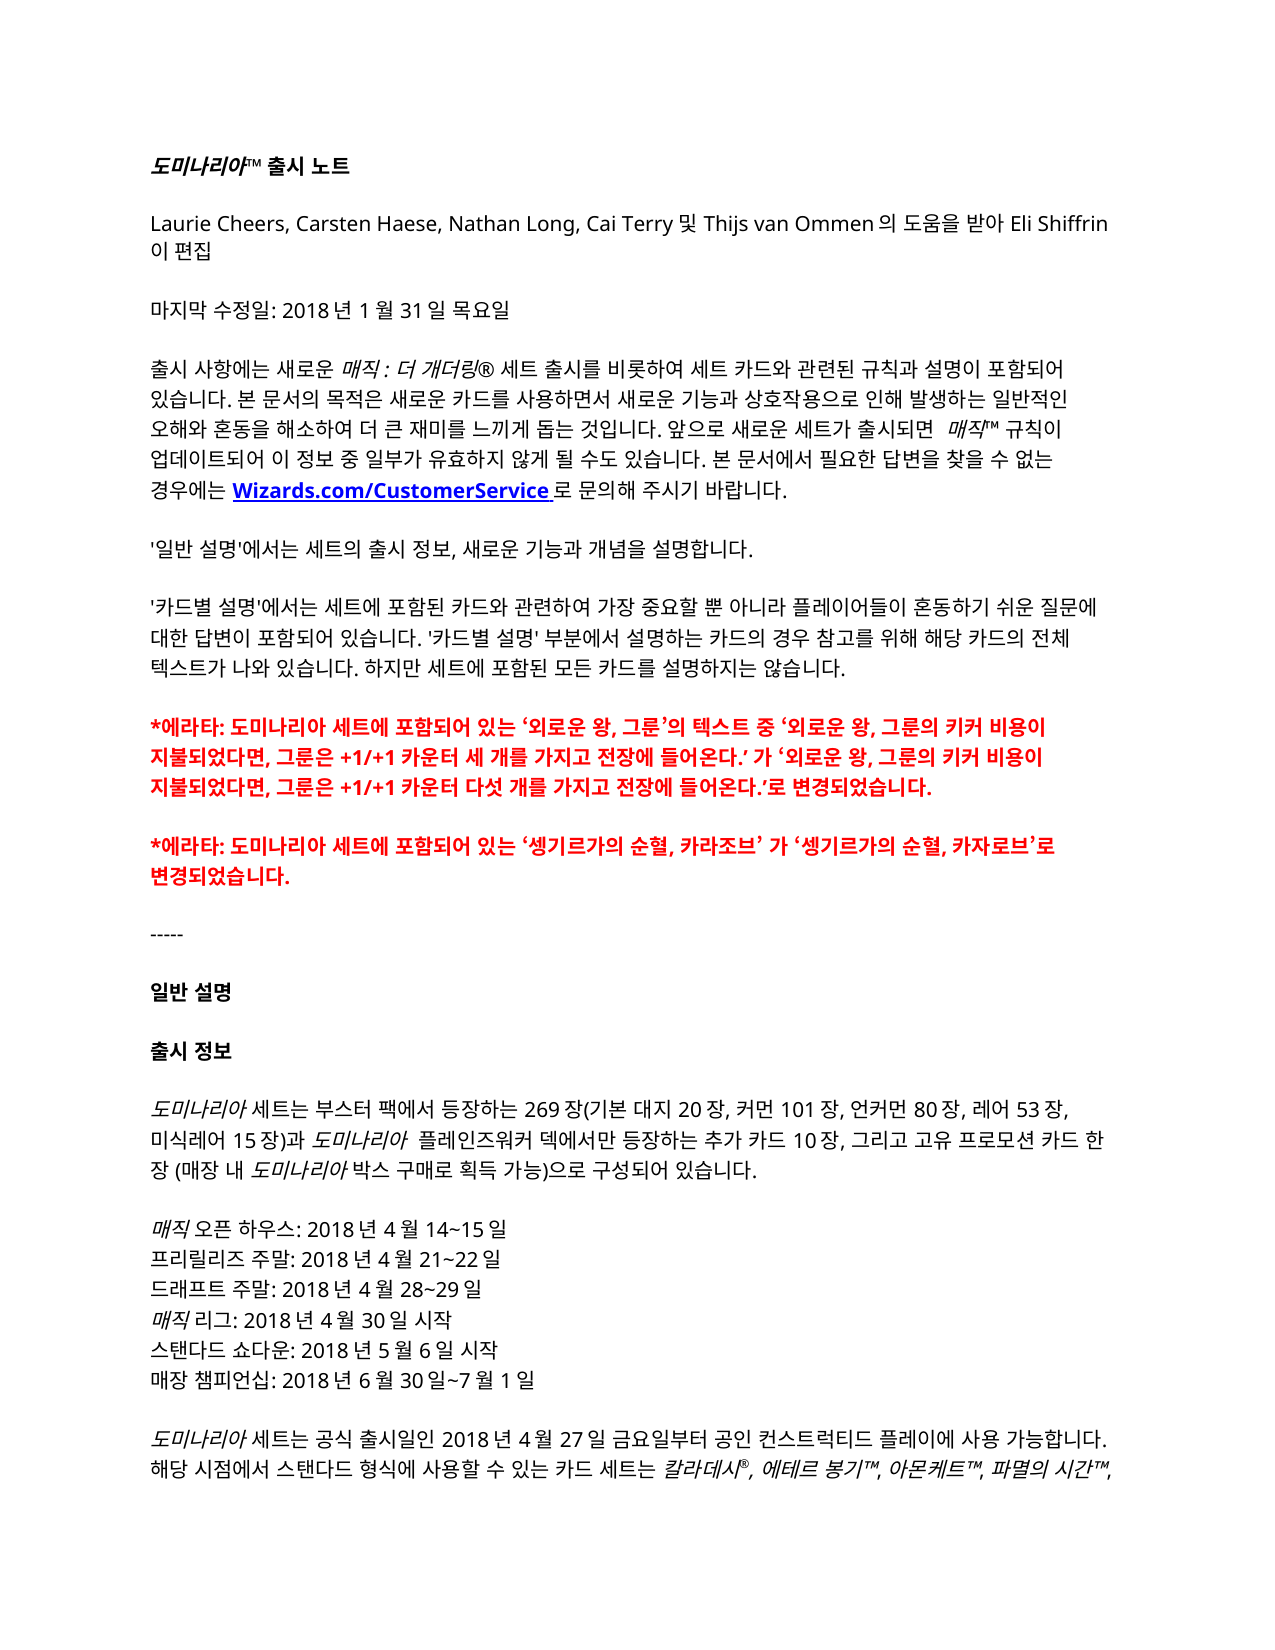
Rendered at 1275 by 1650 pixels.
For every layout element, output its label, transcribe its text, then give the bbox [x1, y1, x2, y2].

text 마지막 수정일: 2018년 1월 31일 목요일 [150, 294, 1125, 324]
text 매직 오픈 하우스: 2018년 4월 14~15일 [150, 1213, 1125, 1243]
subtitle 일반 설명 [150, 976, 1125, 1006]
text 프리릴리즈 주말: 2018년 4월 21~22일 [150, 1243, 1125, 1273]
text Laurie Cheers, Carsten Haese, Nathan Long, Cai Terry 및 Thijs van Ommen의 도움을 받아 Eli Shiffrin이 편집 [150, 209, 1125, 266]
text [150, 1423, 1125, 1484]
subtitle 도미나리아™ 출시 노트 [150, 150, 1125, 180]
text 도미나리아 세트는 부스터 팩에서 등장하는 269장(기본 대지 20장, 커먼 101장, 언커먼 80장, 레어 53장, 미식레어 15장)과 도미나리아 플레인즈워커 덱에서만 등장하는 추가 카드 10장, 그리고 고유 프로모션 카드 한 장 (매장 내 도미나리아 박스 구매로 획득 가능)으로 구성되어 있습니다. [150, 1093, 1125, 1184]
text ----- [150, 919, 1125, 948]
text 스탠다드 쇼다운: 2018년 5월 6일 시작 [150, 1334, 1125, 1364]
text '일반 설명'에서는 세트의 출시 정보, 새로운 기능과 개념을 설명합니다. [150, 533, 1125, 563]
text 매직 리그: 2018년 4월 30일 시작 [150, 1304, 1125, 1334]
text *에라타: 도미나리아 세트에 포함되어 있는 ‘셍기르가의 순혈, 카라조브’ 가 ‘셍기르가의 순혈, 카자로브’로 변경되었습니다. [150, 830, 1125, 891]
text 드래프트 주말: 2018년 4월 28~29일 [150, 1273, 1125, 1304]
subtitle 출시 정보 [150, 1035, 1125, 1065]
text 매장 챔피언십: 2018년 6월 30일~7월 1일 [150, 1364, 1125, 1395]
text '카드별 설명'에서는 세트에 포함된 카드와 관련하여 가장 중요할 뿐 아니라 플레이어들이 혼동하기 쉬운 질문에 대한 답변이 포함되어 있습니다. '카드별 설명' 부분에서 설명하는 카드의 경우 참고를 위해 해당 카드의 전체 텍스트가 나와 있습니다. 하지만 세트에 포함된 모든 카드를 설명하지는 않습니다. [150, 592, 1125, 682]
text 출시 사항에는 새로운 매직 : 더 개더링® 세트 출시를 비롯하여 세트 카드와 관련된 규칙과 설명이 포함되어 있습니다. 본 문서의 목적은 새로운 카드를 사용하면서 새로운 기능과 상호작용으로 인해 발생하는 일반적인 오해와 혼동을 해소하여 더 큰 재미를 느끼게 돕는 것입니다. 앞으로 새로운 세트가 출시되면 매직™ 규칙이 업데이트되어 이 정보 중 일부가 유효하지 않게 될 수도 있습니다. 본 문서에서 필요한 답변을 찾을 수 없는 경우에는 Wizards.com/CustomerService로 문의해 주시기 바랍니다. [150, 353, 1125, 504]
text *에라타: 도미나리아 세트에 포함되어 있는 ‘외로운 왕, 그룬’의 텍스트 중 ‘외로운 왕, 그룬의 키커 비용이 지불되었다면, 그룬은 +1/+1 카운터 세 개를 가지고 전장에 들어온다.’ 가 ‘외로운 왕, 그룬의 키커 비용이 지불되었다면, 그룬은 +1/+1 카운터 다섯 개를 가지고 전장에 들어온다.’로 변경되었습니다. [150, 711, 1125, 802]
